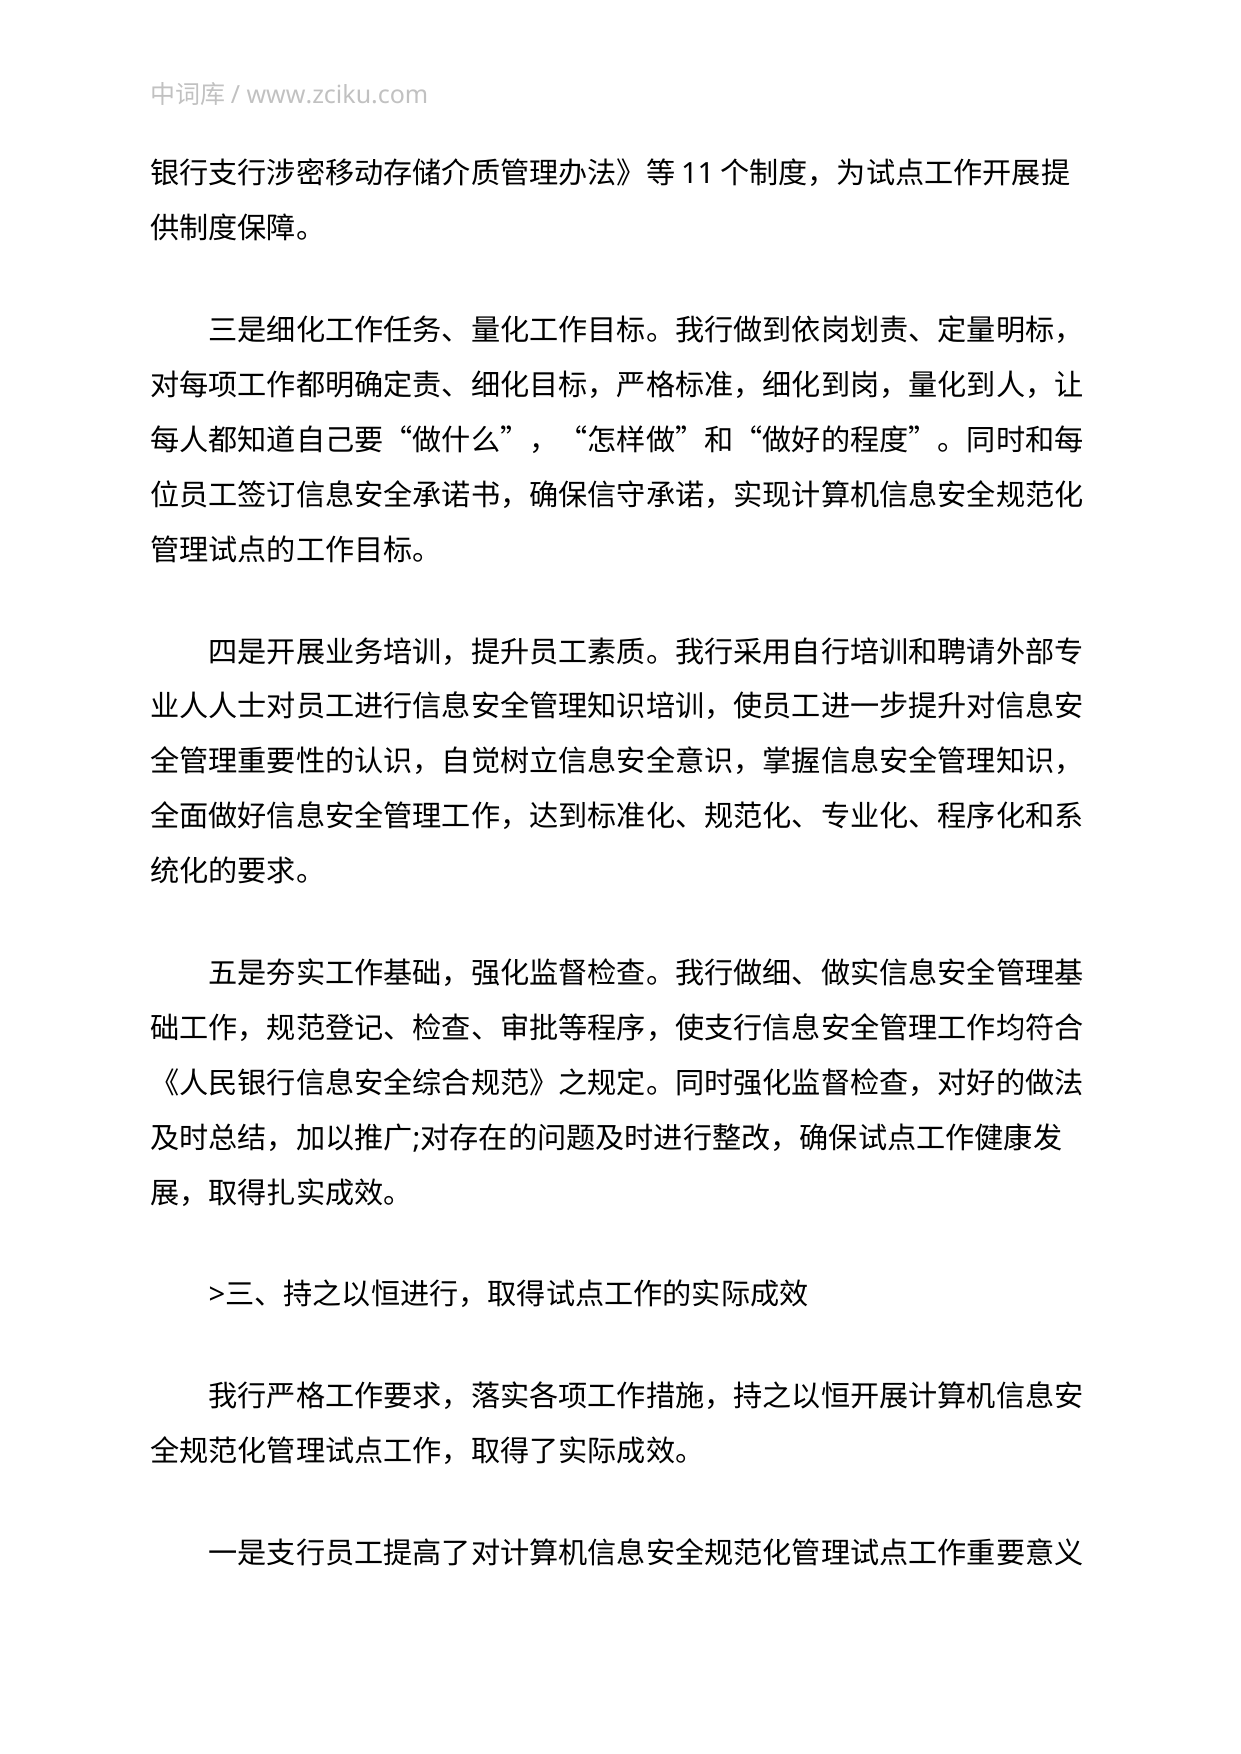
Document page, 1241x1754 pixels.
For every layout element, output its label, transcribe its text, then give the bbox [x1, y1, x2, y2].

text 三是细化工作任务、量化工作目标。我行做到依岗划责、定量明标，对每项工作都明确定责、细化目标，严格标准，细化到岗，量化到人，让每人都知道自己要“做什么”，“怎样做”和“做好的程度”。同时和每位员工签订信息安全承诺书，确保信守承诺，实现计算机信息安全规范化管理试点的工作目标。 [150, 307, 1090, 569]
text 四是开展业务培训，提升员工素质。我行采用自行培训和聘请外部专业人人士对员工进行信息安全管理知识培训，使员工进一步提升对信息安全管理重要性的认识，自觉树立信息安全意识，掌握信息安全管理知识，全面做好信息安全管理工作，达到标准化、规范化、专业化、程序化和系统化的要求。 [150, 628, 1090, 890]
text 我行严格工作要求，落实各项工作措施，持之以恒开展计算机信息安全规范化管理试点工作，取得了实际成效。 [150, 1373, 1090, 1470]
text >三、持之以恒进行，取得试点工作的实际成效 [150, 1271, 1090, 1313]
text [150, 150, 1090, 247]
text 五是夯实工作基础，强化监督检查。我行做细、做实信息安全管理基础工作，规范登记、检查、审批等程序，使支行信息安全管理工作均符合《人民银行信息安全综合规范》之规定。同时强化监督检查，对好的做法及时总结，加以推广;对存在的问题及时进行整改，确保试点工作健康发展，取得扎实成效。 [150, 949, 1090, 1211]
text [150, 1529, 1090, 1572]
